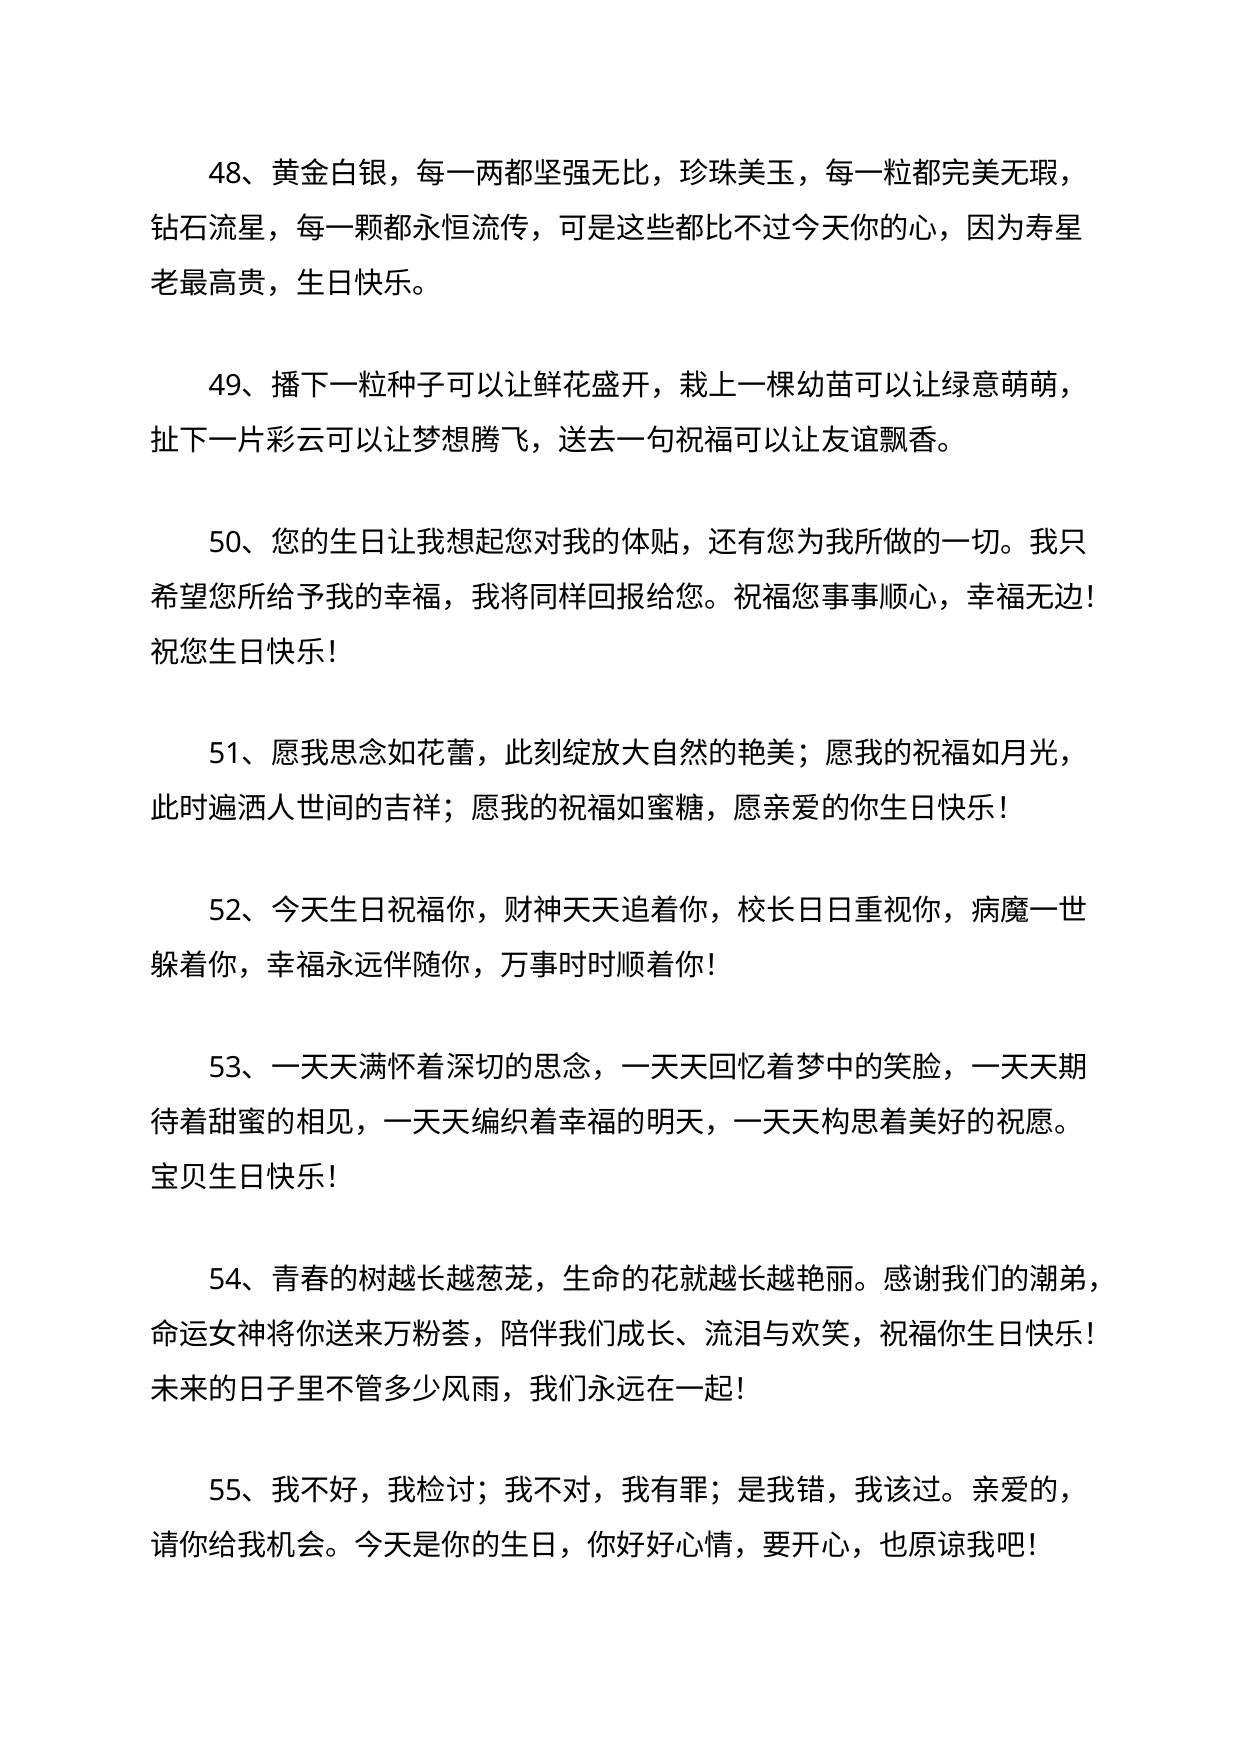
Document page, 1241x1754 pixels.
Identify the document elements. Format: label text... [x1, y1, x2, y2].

text 49、播下一粒种子可以让鲜花盛开，栽上一棵幼苗可以让绿意萌萌，扯下一片彩云可以让梦想腾飞，送去一句祝福可以让友谊飘香。 [150, 362, 1090, 459]
text 53、一天天满怀着深切的思念，一天天回忆着梦中的笑脸，一天天期待着甜蜜的相见，一天天编织着幸福的明天，一天天构思着美好的祝愿。宝贝生日快乐！ [150, 1044, 1090, 1196]
text 52、今天生日祝福你，财神天天追着你，校长日日重视你，病魔一世躲着你，幸福永远伴随你，万事时时顺着你！ [150, 887, 1090, 984]
text 54、青春的树越长越葱茏，生命的花就越长越艳丽。感谢我们的潮弟，命运女神将你送来万粉荟，陪伴我们成长、流泪与欢笑，祝福你生日快乐！未来的日子里不管多少风雨，我们永远在一起！ [150, 1255, 1090, 1407]
text 48、黄金白银，每一两都坚强无比，珍珠美玉，每一粒都完美无瑕，钻石流星，每一颗都永恒流传，可是这些都比不过今天你的心，因为寿星老最高贵，生日快乐。 [150, 150, 1090, 302]
text 51、愿我思念如花蕾，此刻绽放大自然的艳美；愿我的祝福如月光，此时遍洒人世间的吉祥；愿我的祝福如蜜糖，愿亲爱的你生日快乐！ [150, 730, 1090, 827]
text 55、我不好，我检讨；我不对，我有罪；是我错，我该过。亲爱的，请你给我机会。今天是你的生日，你好好心情，要开心，也原谅我吧！ [150, 1467, 1090, 1564]
text 50、您的生日让我想起您对我的体贴，还有您为我所做的一切。我只希望您所给予我的幸福，我将同样回报给您。祝福您事事顺心，幸福无边！祝您生日快乐！ [150, 518, 1090, 671]
